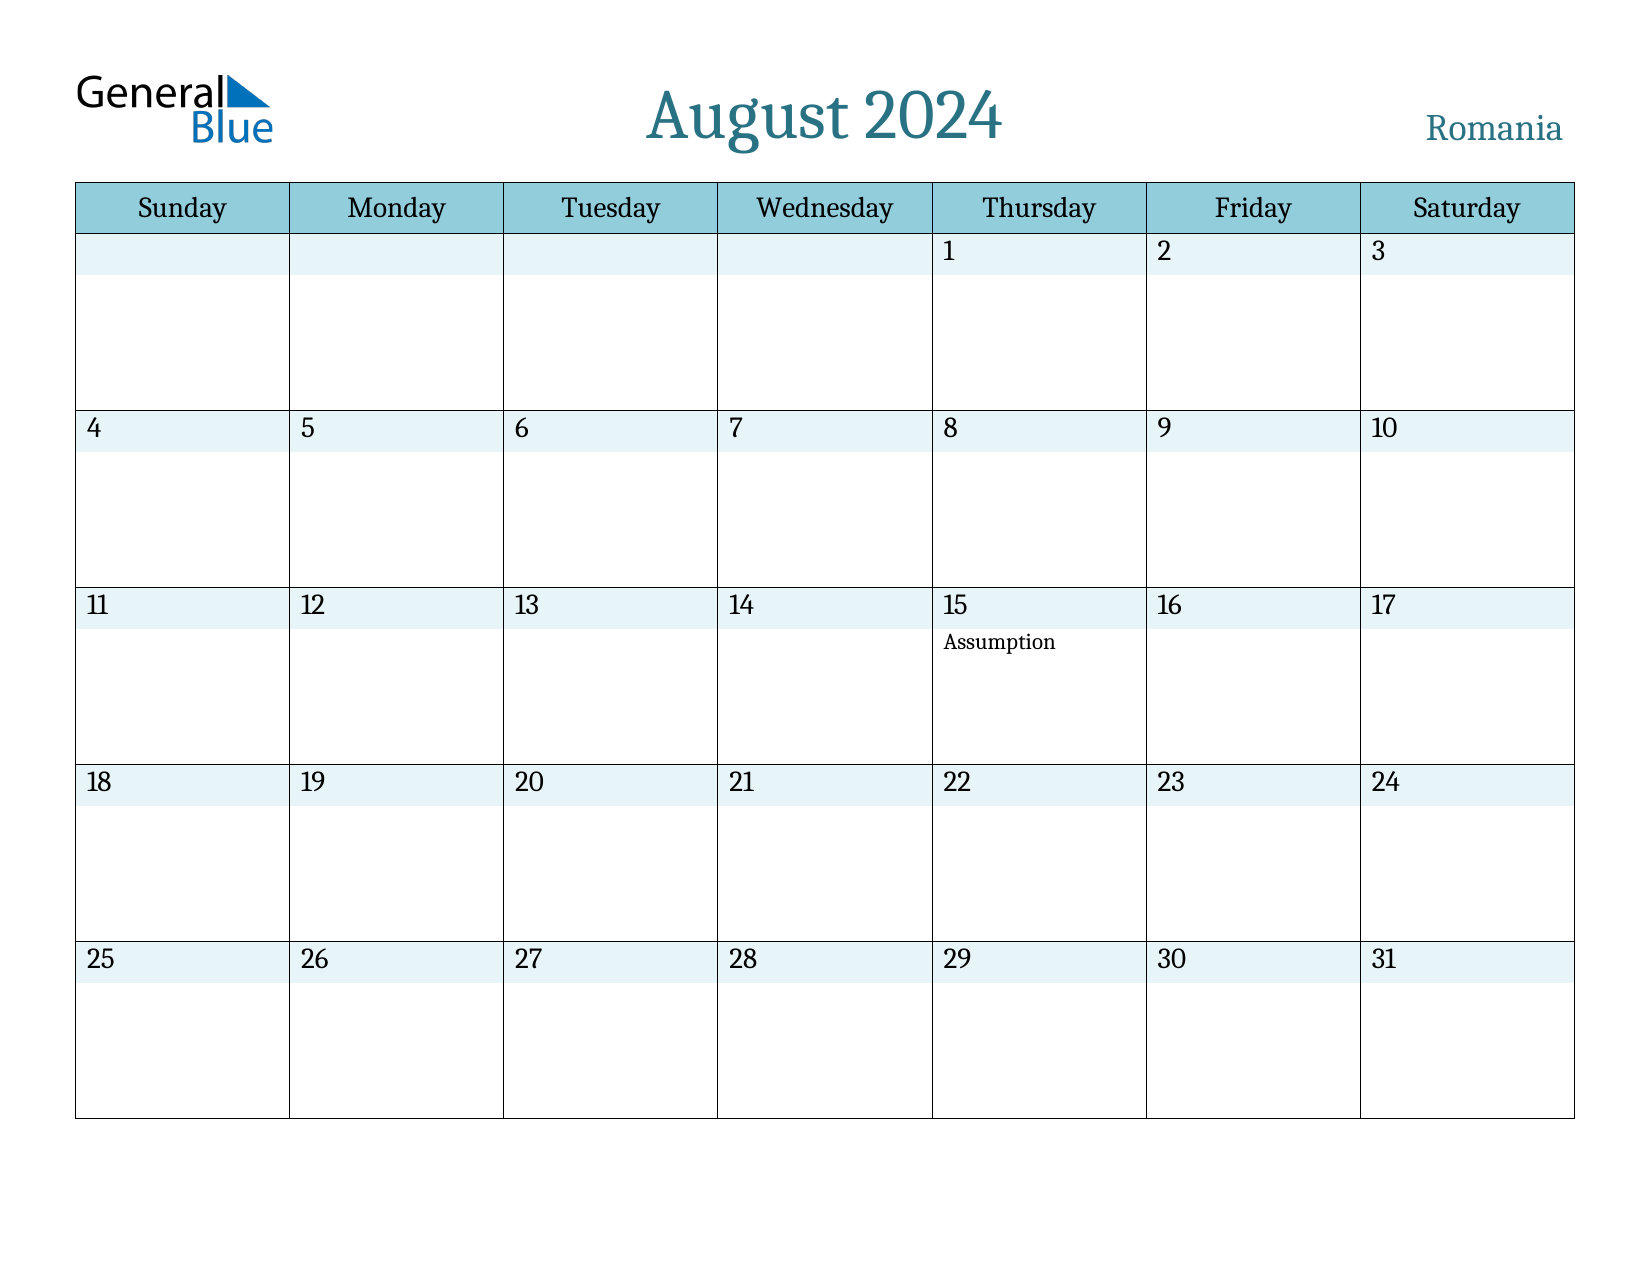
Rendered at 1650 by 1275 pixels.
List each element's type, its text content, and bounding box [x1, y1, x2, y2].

table_cell 1 [933, 234, 1146, 275]
table_cell [76, 452, 289, 587]
table_cell 17 [1361, 588, 1574, 629]
table_cell 18 [76, 765, 289, 806]
table_cell 7 [718, 411, 932, 452]
table_cell [504, 983, 717, 1118]
table_cell [933, 806, 1146, 941]
table_cell 19 [290, 765, 503, 806]
table_cell [504, 629, 717, 764]
table_cell 28 [718, 942, 932, 983]
table_cell [290, 275, 503, 410]
table_cell [76, 983, 289, 1118]
table_cell [504, 452, 717, 587]
table_cell [1147, 629, 1360, 764]
table_cell [1147, 275, 1360, 410]
table_cell 11 [76, 588, 289, 629]
table_header [76, 75, 503, 182]
table_cell 3 [1361, 234, 1574, 275]
table_cell [718, 629, 932, 764]
table_cell [1361, 983, 1574, 1118]
table_header August 2024 [504, 75, 1146, 182]
table_cell Saturday [1361, 183, 1574, 233]
picture [77, 75, 273, 143]
table_cell 12 [290, 588, 503, 629]
table_cell [718, 452, 932, 587]
table_cell 26 [290, 942, 503, 983]
table_cell 6 [504, 411, 717, 452]
table_cell 9 [1147, 411, 1360, 452]
table_cell Monday [290, 183, 503, 233]
table_cell [76, 275, 289, 410]
table_cell 29 [933, 942, 1146, 983]
table_cell [76, 629, 289, 764]
table_cell 31 [1361, 942, 1574, 983]
table_cell 27 [504, 942, 717, 983]
table_cell 24 [1361, 765, 1574, 806]
table_cell [1361, 275, 1574, 410]
table_cell 16 [1147, 588, 1360, 629]
table_cell [718, 275, 932, 410]
table_cell [933, 983, 1146, 1118]
table_cell Assumption [933, 629, 1146, 764]
table_cell 15 [933, 588, 1146, 629]
table_cell [1361, 629, 1574, 764]
table_cell 30 [1147, 942, 1360, 983]
table_cell [76, 806, 289, 941]
table_cell [290, 452, 503, 587]
table_cell 21 [718, 765, 932, 806]
table_cell [933, 452, 1146, 587]
table_cell [76, 234, 289, 275]
table_cell [718, 983, 932, 1118]
table_cell [290, 983, 503, 1118]
table_cell [718, 234, 932, 275]
table_cell [1361, 806, 1574, 941]
table_header Romania [1146, 75, 1574, 182]
table_cell [290, 806, 503, 941]
table_cell [504, 275, 717, 410]
table_cell 14 [718, 588, 932, 629]
table_cell 10 [1361, 411, 1574, 452]
table_cell 23 [1147, 765, 1360, 806]
table_cell [933, 275, 1146, 410]
table_cell [504, 806, 717, 941]
table_cell [290, 234, 503, 275]
table_cell 8 [933, 411, 1146, 452]
table_cell [1361, 452, 1574, 587]
table_cell [504, 234, 717, 275]
table_cell 20 [504, 765, 717, 806]
table_cell Tuesday [504, 183, 717, 233]
table_cell Wednesday [718, 183, 932, 233]
table_cell [1147, 806, 1360, 941]
table_cell [290, 629, 503, 764]
table_cell Friday [1147, 183, 1360, 233]
table_cell 22 [933, 765, 1146, 806]
table_cell 2 [1147, 234, 1360, 275]
table_cell 25 [76, 942, 289, 983]
table_cell 5 [290, 411, 503, 452]
table_cell 4 [76, 411, 289, 452]
table_cell [718, 806, 932, 941]
table_cell 13 [504, 588, 717, 629]
table_cell Sunday [76, 183, 289, 233]
table_cell Thursday [933, 183, 1146, 233]
table_cell [1147, 983, 1360, 1118]
table_cell [1147, 452, 1360, 587]
